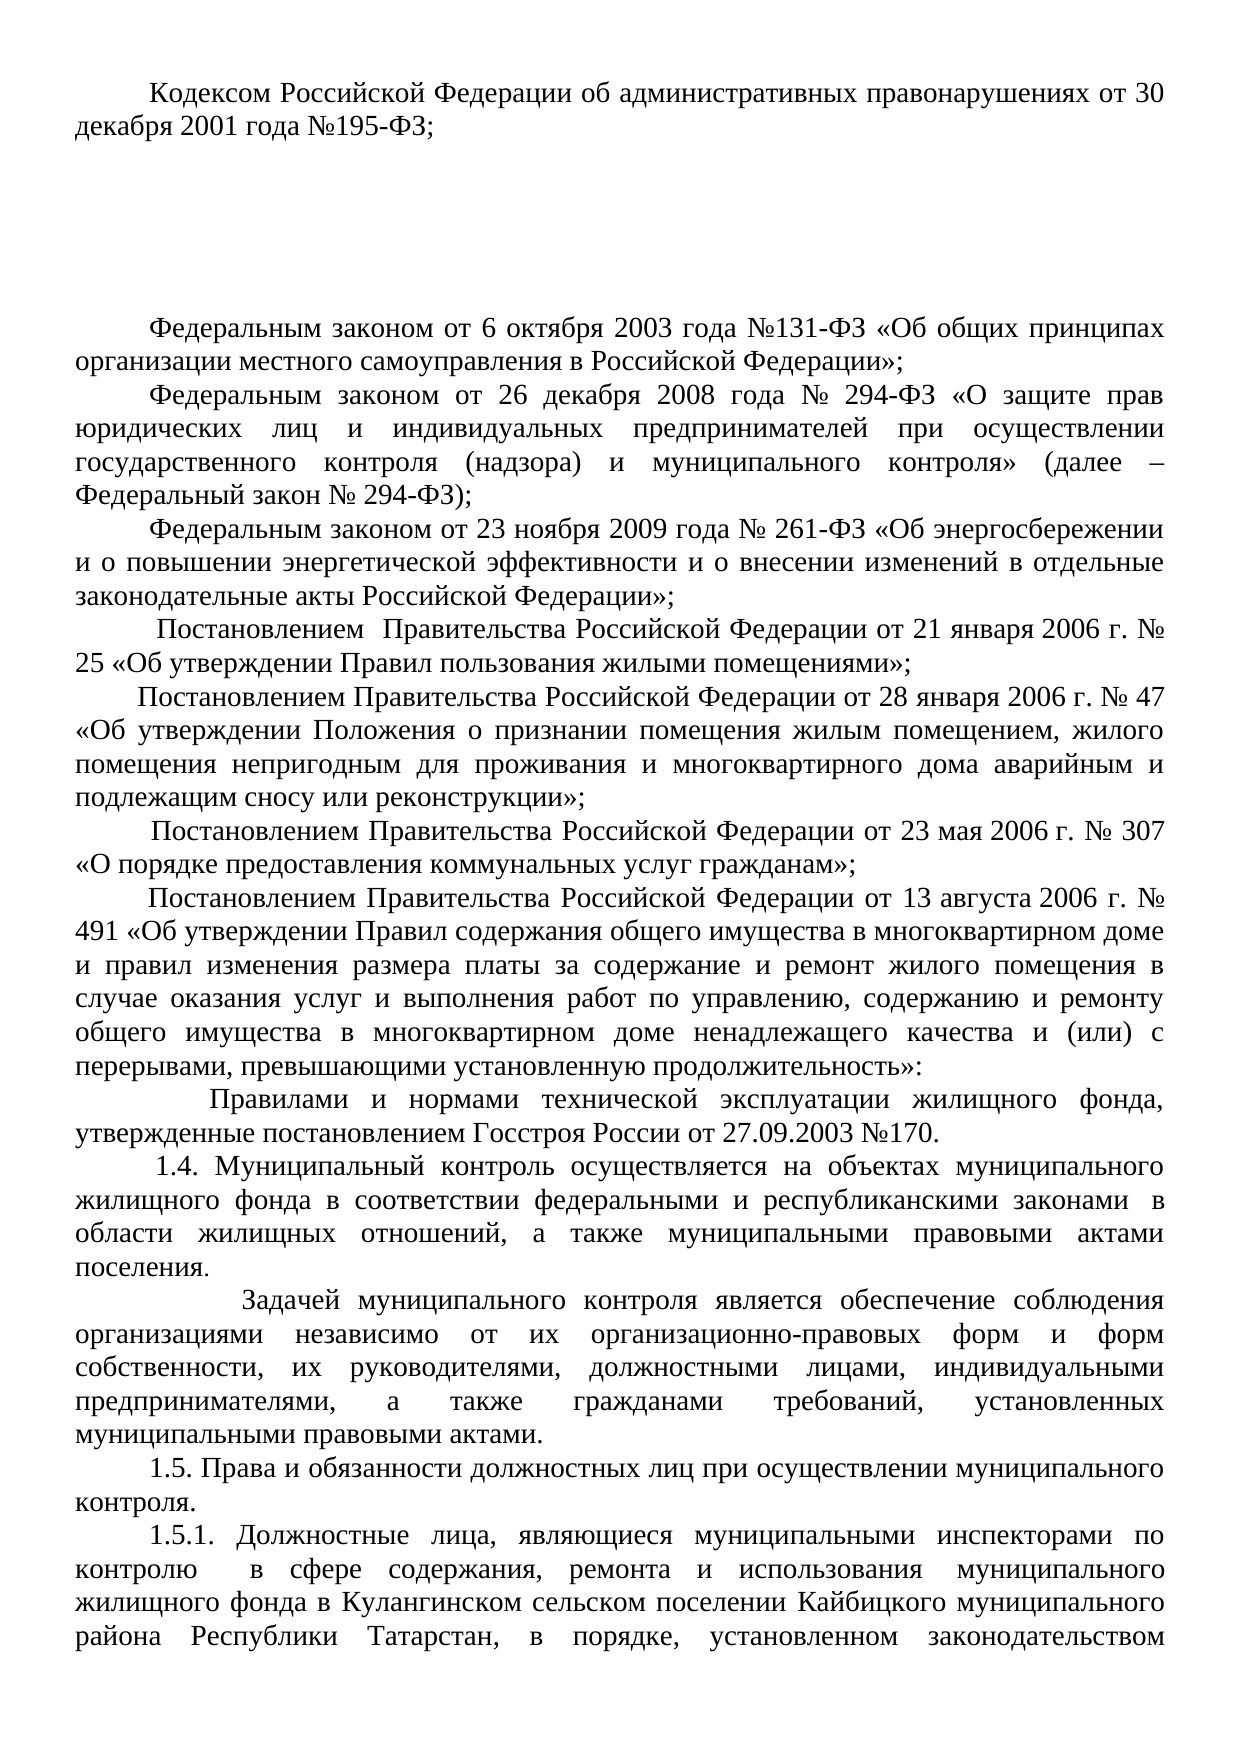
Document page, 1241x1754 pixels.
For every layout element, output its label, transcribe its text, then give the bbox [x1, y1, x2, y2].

text Кодексом Российской Федерации об административных правонарушениях от 30 декабря 2001 года №195-ФЗ; [75, 75, 1165, 142]
text Постановлением Правительства Российской Федерации от 23 мая 2006 г. № 307 «О порядке предоставления коммунальных услуг гражданам»; [75, 813, 1165, 880]
text Федеральным законом от 6 октября 2003 года №131-ФЗ «Об общих принципах организации местного самоуправления в Российской Федерации»; [75, 310, 1165, 377]
text Федеральным законом от 26 декабря 2008 года № 294-ФЗ «О защите прав юридических лиц и индивидуальных предпринимателей при осуществлении государственного контроля (надзора) и муниципального контроля» (далее – Федеральный закон № 294-ФЗ); [75, 377, 1165, 511]
text Постановлением Правительства Российской Федерации от 13 августа 2006 г. № 491 «Об утверждении Правил содержания общего имущества в многоквартирном доме и правил изменения размера платы за содержание и ремонт жилого помещения в случае оказания услуг и выполнения работ по управлению, содержанию и ремонту общего имущества в многоквартирном доме ненадлежащего качества и (или) с перерывами, превышающими установленную продолжительность»: [75, 880, 1165, 1081]
text Постановлением Правительства Российской Федерации от 28 января 2006 г. № 47 «Об утверждении Положения о признании помещения жилым помещением, жилого помещения непригодным для проживания и многоквартирного дома аварийным и подлежащим сносу или реконструкции»; [75, 679, 1165, 813]
text 1.4. Муниципальный контроль осуществляется на объектах муниципального жилищного фонда в соответствии федеральными и республиканскими законами в области жилищных отношений, а также муниципальными правовыми актами поселения. [75, 1148, 1165, 1282]
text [75, 1517, 1165, 1651]
text Правилами и нормами технической эксплуатации жилищного фонда, утвержденные постановлением Госстроя России от 27.09.2003 №170. [75, 1081, 1165, 1148]
text Задачей муниципального контроля является обеспечение соблюдения организациями независимо от их организационно-правовых форм и форм собственности, их руководителями, должностными лицами, индивидуальными предпринимателями, а также гражданами требований, установленных муниципальными правовыми актами. [75, 1282, 1165, 1450]
text Федеральным законом от 23 ноября 2009 года № 261-ФЗ «Об энергосбережении и о повышении энергетической эффективности и о внесении изменений в отдельные законодательные акты Российской Федерации»; [75, 511, 1165, 612]
text Постановлением Правительства Российской Федерации от 21 января 2006 г. № 25 «Об утверждении Правил пользования жилыми помещениями»; [75, 612, 1165, 679]
text 1.5. Права и обязанности должностных лиц при осуществлении муниципального контроля. [75, 1450, 1165, 1517]
